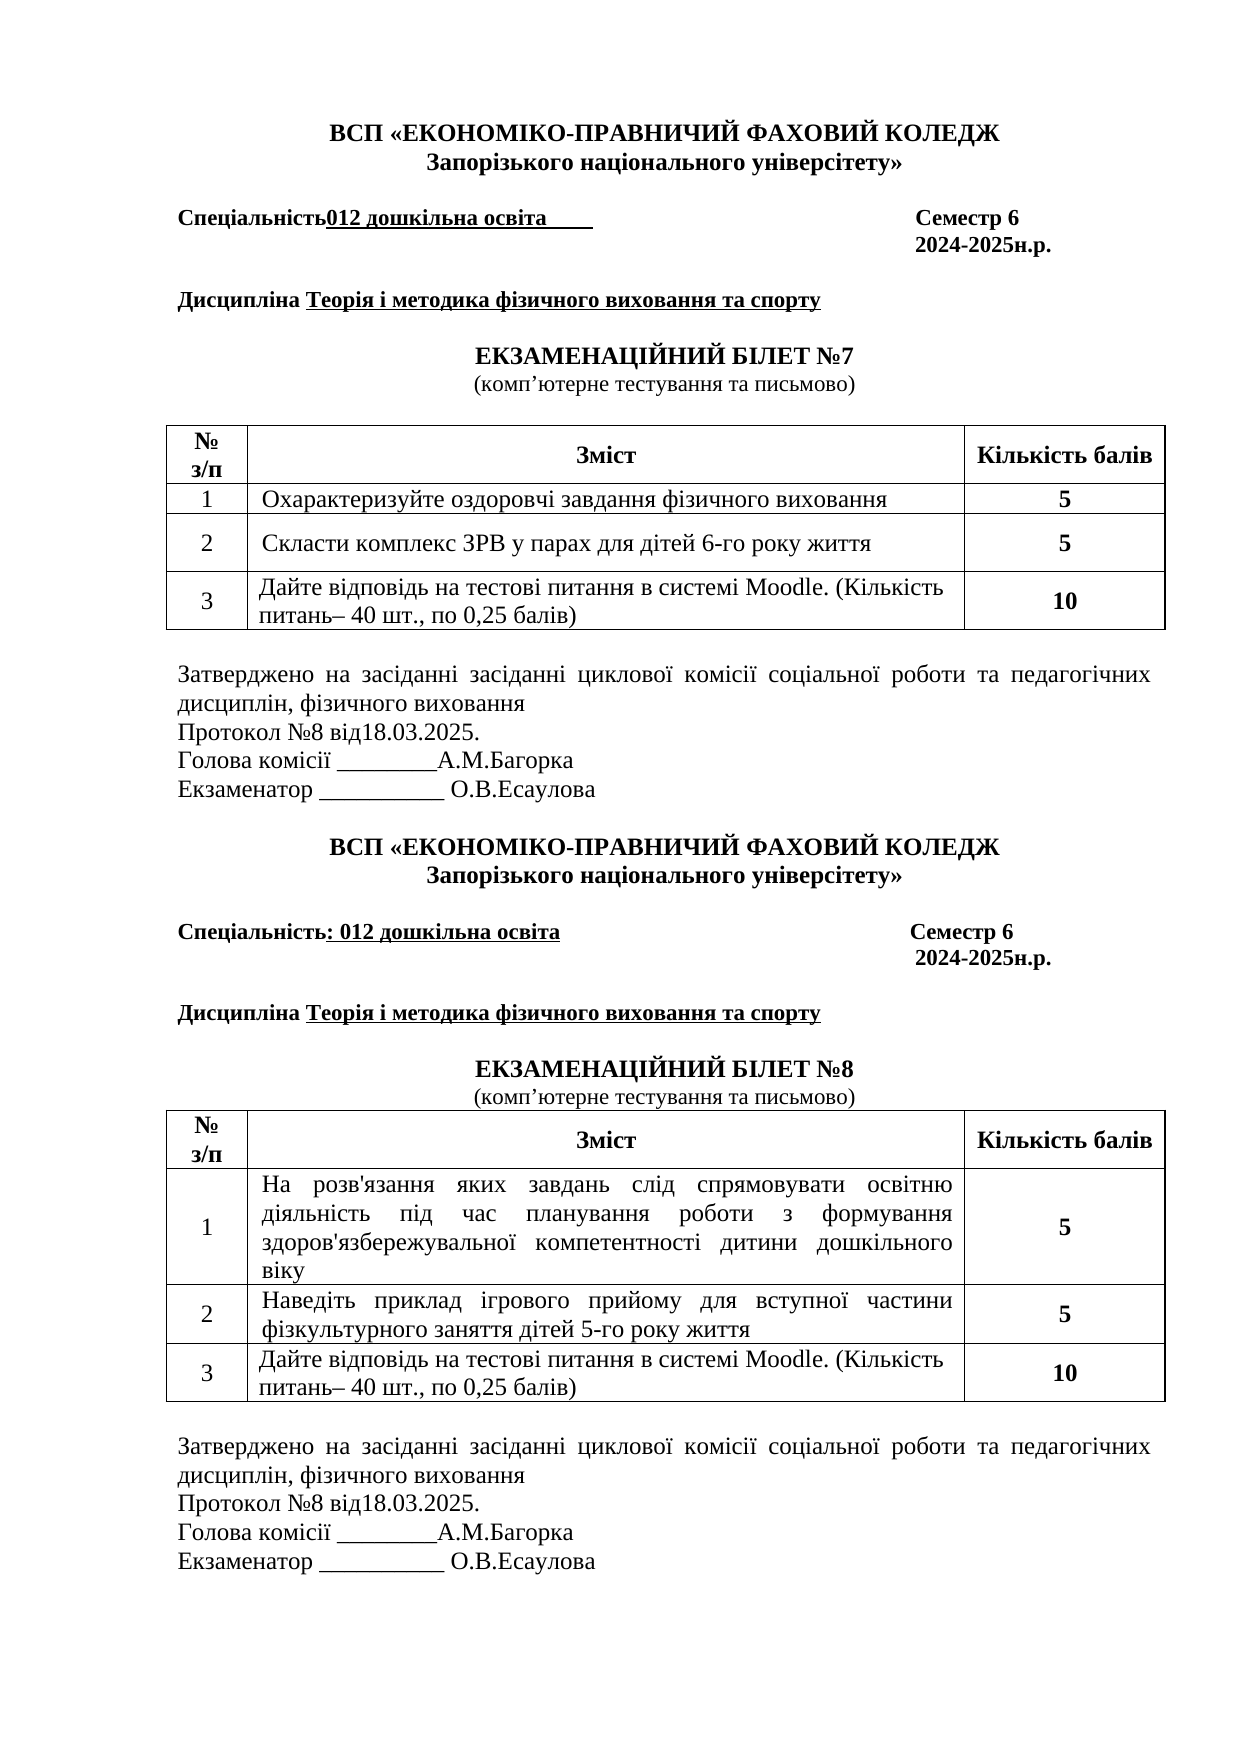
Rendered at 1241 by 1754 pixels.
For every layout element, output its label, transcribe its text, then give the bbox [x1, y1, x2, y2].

text 2024-2025н.р. [177, 944, 1152, 971]
text Екзаменатор __________ О.В.Есаулова [177, 1546, 1152, 1575]
text ЕКЗАМЕНАЦІЙНИЙ БІЛЕТ №7 [177, 341, 1152, 370]
table_header № з/п [167, 1111, 247, 1168]
table_cell 1 [167, 1169, 247, 1284]
text (комп’ютерне тестування та письмово) [177, 1083, 1152, 1109]
text Затверджено на засіданні засіданні циклової комісії соціальної роботи та педагогічних дисциплін, фізичного виховання [177, 659, 1152, 717]
text (комп’ютерне тестування та письмово) [177, 370, 1152, 396]
text Дисципліна Теорія і методика фізичного виховання та спорту [177, 999, 1152, 1026]
table_cell 5 [965, 514, 1164, 571]
table_header Кількість балів [965, 1111, 1164, 1168]
table_cell 5 [965, 1169, 1164, 1284]
table_header Зміст [248, 1111, 964, 1168]
text Голова комісії ________А.М.Багорка [177, 1517, 1152, 1546]
text ВСП «ЕКОНОМІКО-ПРАВНИЧИЙ ФАХОВИЙ КОЛЕДЖ [177, 832, 1152, 860]
table_cell Дайте відповідь на тестові питання в системі Moodle. (Кількість питань– 40 шт., по 0,25 балів) [248, 572, 964, 629]
table_header № з/п [167, 426, 247, 483]
text Протокол №8 від18.03.2025. [177, 1488, 1152, 1517]
text ВСП «ЕКОНОМІКО-ПРАВНИЧИЙ ФАХОВИЙ КОЛЕДЖ [177, 118, 1152, 147]
table_cell 1 [167, 484, 247, 513]
table_cell Скласти комплекс ЗРВ у парах для дітей 6-го року життя [248, 514, 964, 571]
table_cell 3 [167, 572, 247, 629]
text Запорізького національного універсітету» [177, 860, 1152, 889]
text Дисципліна Теорія і методика фізичного виховання та спорту [177, 286, 1152, 312]
table_cell 5 [965, 1285, 1164, 1343]
table_cell Охарактеризуйте оздоровчі завдання фізичного виховання [248, 484, 964, 513]
table_cell На розв'язання яких завдань слід спрямовувати освітню діяльність під час планування роботи з формування здоров'язбережувальної компетентності дитини дошкільного віку [248, 1169, 964, 1284]
text Голова комісії ________А.М.Багорка [177, 745, 1152, 774]
table_cell 5 [965, 484, 1164, 513]
table_header Зміст [248, 426, 964, 483]
text Спеціальність012 дошкільна освіта Семестр 6 [177, 204, 1152, 231]
table_cell 3 [167, 1344, 247, 1401]
table_cell Дайте відповідь на тестові питання в системі Moodle. (Кількість питань– 40 шт., по 0,25 балів) [248, 1344, 964, 1401]
text 2024-2025н.р. [177, 231, 1152, 257]
table_header Кількість балів [965, 426, 1164, 483]
table_cell 2 [167, 514, 247, 571]
text Затверджено на засіданні засіданні циклової комісії соціальної роботи та педагогічних дисциплін, фізичного виховання [177, 1431, 1152, 1488]
text Протокол №8 від18.03.2025. [177, 717, 1152, 745]
text Спеціальність: 012 дошкільна освіта Семестр 6 [177, 918, 1152, 944]
table_cell 10 [965, 1344, 1164, 1401]
table_cell Наведіть приклад ігрового прийому для вступної частини фізкультурного заняття дітей 5-го року життя [248, 1285, 964, 1343]
text Екзаменатор __________ О.В.Есаулова [177, 774, 1152, 803]
table_cell 2 [167, 1285, 247, 1343]
table_cell 10 [965, 572, 1164, 629]
text Запорізького національного універсітету» [177, 147, 1152, 176]
text ЕКЗАМЕНАЦІЙНИЙ БІЛЕТ №8 [177, 1054, 1152, 1083]
